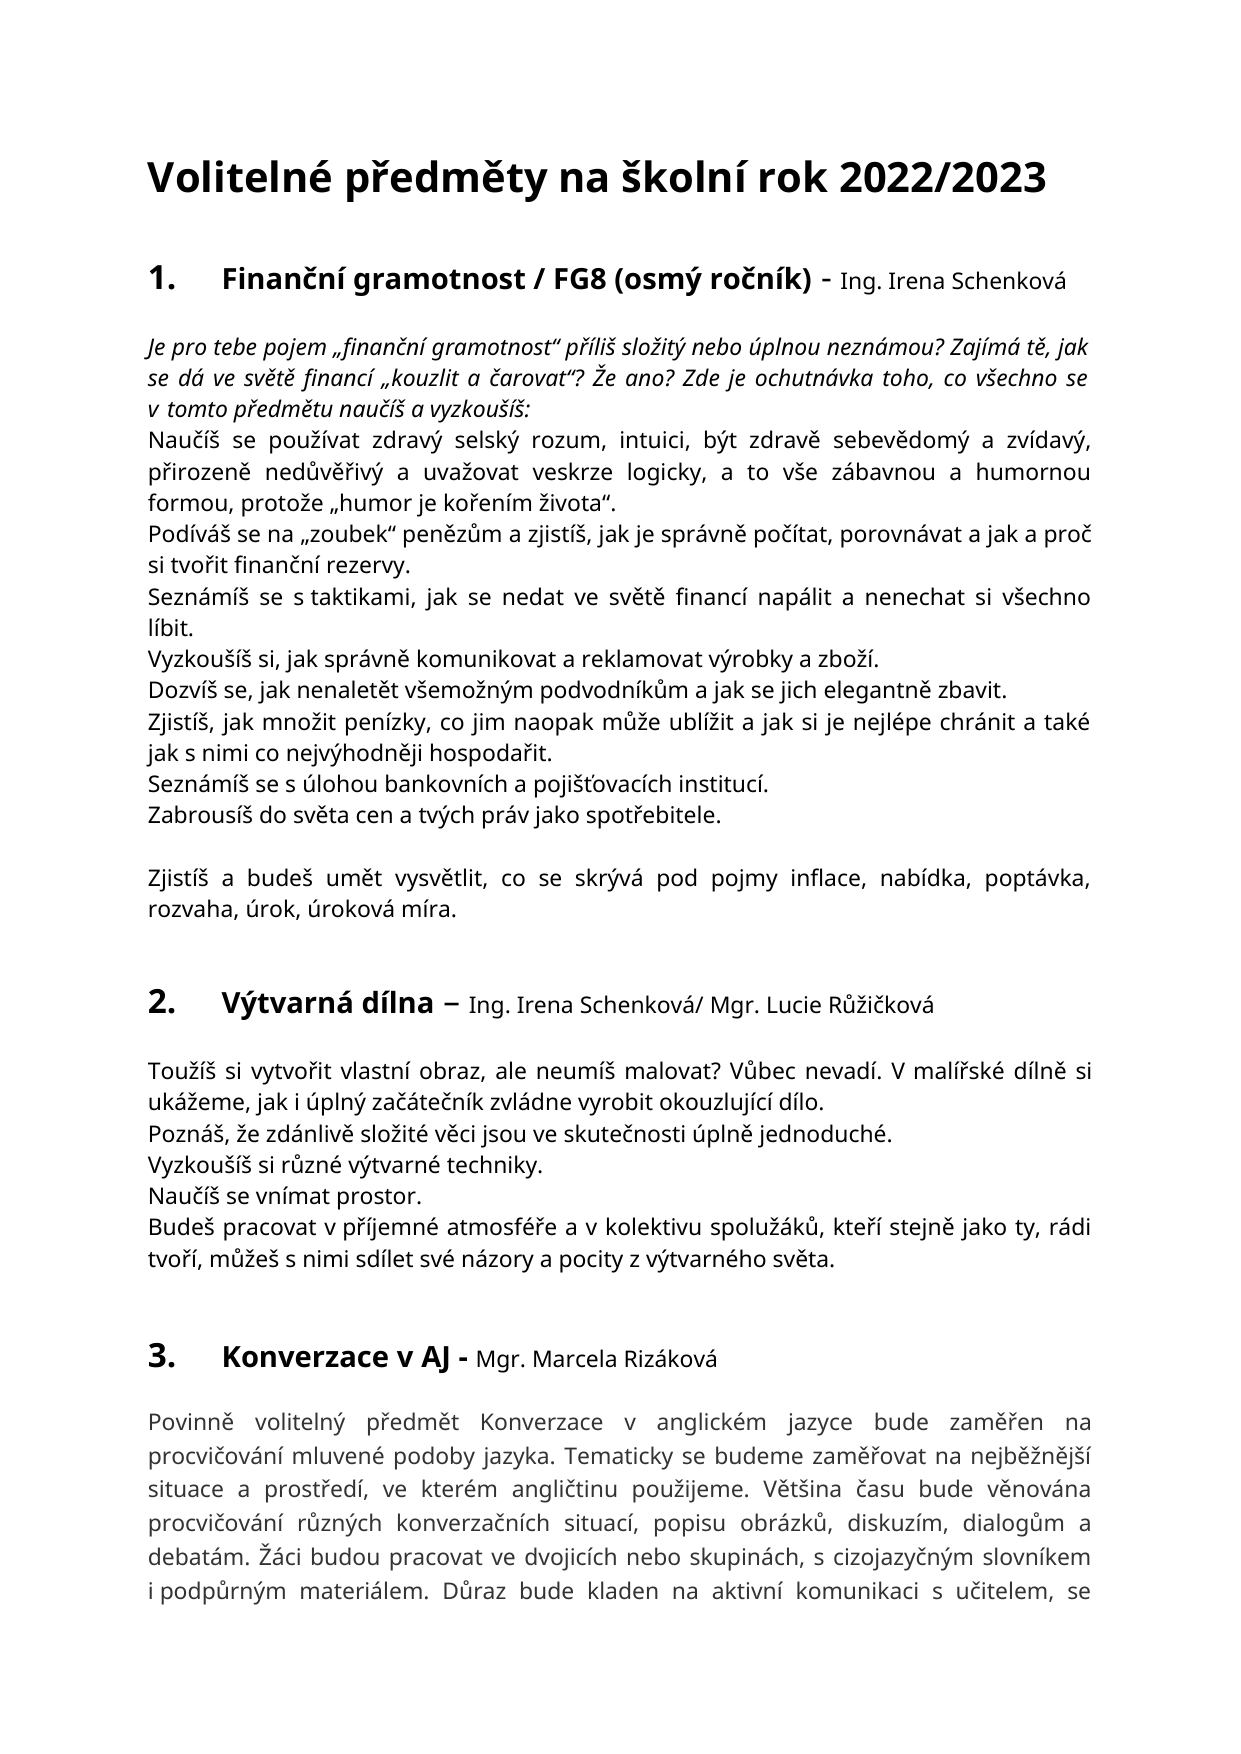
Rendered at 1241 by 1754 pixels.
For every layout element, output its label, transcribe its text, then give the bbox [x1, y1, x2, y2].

text Naučíš se používat zdravý selský rozum, intuici, být zdravě sebevědomý a zvídavý, přirozeně nedůvěřivý a uvažovat veskrze logicky, a to vše zábavnou a humornou formou, protože „humor je kořením života“. [148, 424, 1093, 518]
text Podíváš se na „zoubek“ penězům a zjistíš, jak je správně počítat, porovnávat a jak a proč si tvořit finanční rezervy. [148, 518, 1093, 581]
text Dozvíš se, jak nenaletět všemožným podvodníkům a jak se jich elegantně zbavit. [148, 674, 1093, 706]
text Seznámíš se s taktikami, jak se nedat ve světě financí napálit a nenechat si všechno líbit. [148, 581, 1093, 643]
list Konverzace v AJ - Mgr. Marcela Rizáková [148, 1331, 1093, 1377]
text Volitelné předměty na školní rok 2022/2023 [148, 148, 1093, 204]
text Je pro tebe pojem „finanční gramotnost“ příliš složitý nebo úplnou neznámou? Zajímá tě, jak se dá ve světě financí „kouzlit a čarovat“? Že ano? Zde je ochutnávka toho, co všechno se v tomto předmětu naučíš a vyzkoušíš: [148, 331, 1093, 424]
text Poznáš, že zdánlivě složité věci jsou ve skutečnosti úplně jednoduché. [148, 1117, 1093, 1149]
text Zabrousíš do světa cen a tvých práv jako spotřebitele. [148, 799, 1093, 831]
text Vyzkoušíš si, jak správně komunikovat a reklamovat výrobky a zboží. [148, 643, 1093, 674]
text Vyzkoušíš si různé výtvarné techniky. [148, 1149, 1093, 1180]
list Finanční gramotnost / FG8 (osmý ročník) - Ing. Irena Schenková [148, 254, 1093, 299]
list Výtvarná dílna – Ing. Irena Schenková/ Mgr. Lucie Růžičková [148, 978, 1093, 1024]
text Budeš pracovat v příjemné atmosféře a v kolektivu spolužáků, kteří stejně jako ty, rádi tvoří, můžeš s nimi sdílet své názory a pocity z výtvarného světa. [148, 1211, 1093, 1274]
text Seznámíš se s úlohou bankovních a pojišťovacích institucí. [148, 768, 1093, 799]
text Naučíš se vnímat prostor. [148, 1180, 1093, 1211]
text Zjistíš a budeš umět vysvětlit, co se skrývá pod pojmy inflace, nabídka, poptávka, rozvaha, úrok, úroková míra. [148, 862, 1093, 924]
text Zjistíš, jak množit penízky, co jim naopak může ublížit a jak si je nejlépe chránit a také jak s nimi co nejvýhodněji hospodařit. [148, 706, 1093, 768]
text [148, 1572, 1093, 1606]
text Toužíš si vytvořit vlastní obraz, ale neumíš malovat? Vůbec nevadí. V malířské dílně si ukážeme, jak i úplný začátečník zvládne vyrobit okouzlující dílo. [148, 1055, 1093, 1117]
